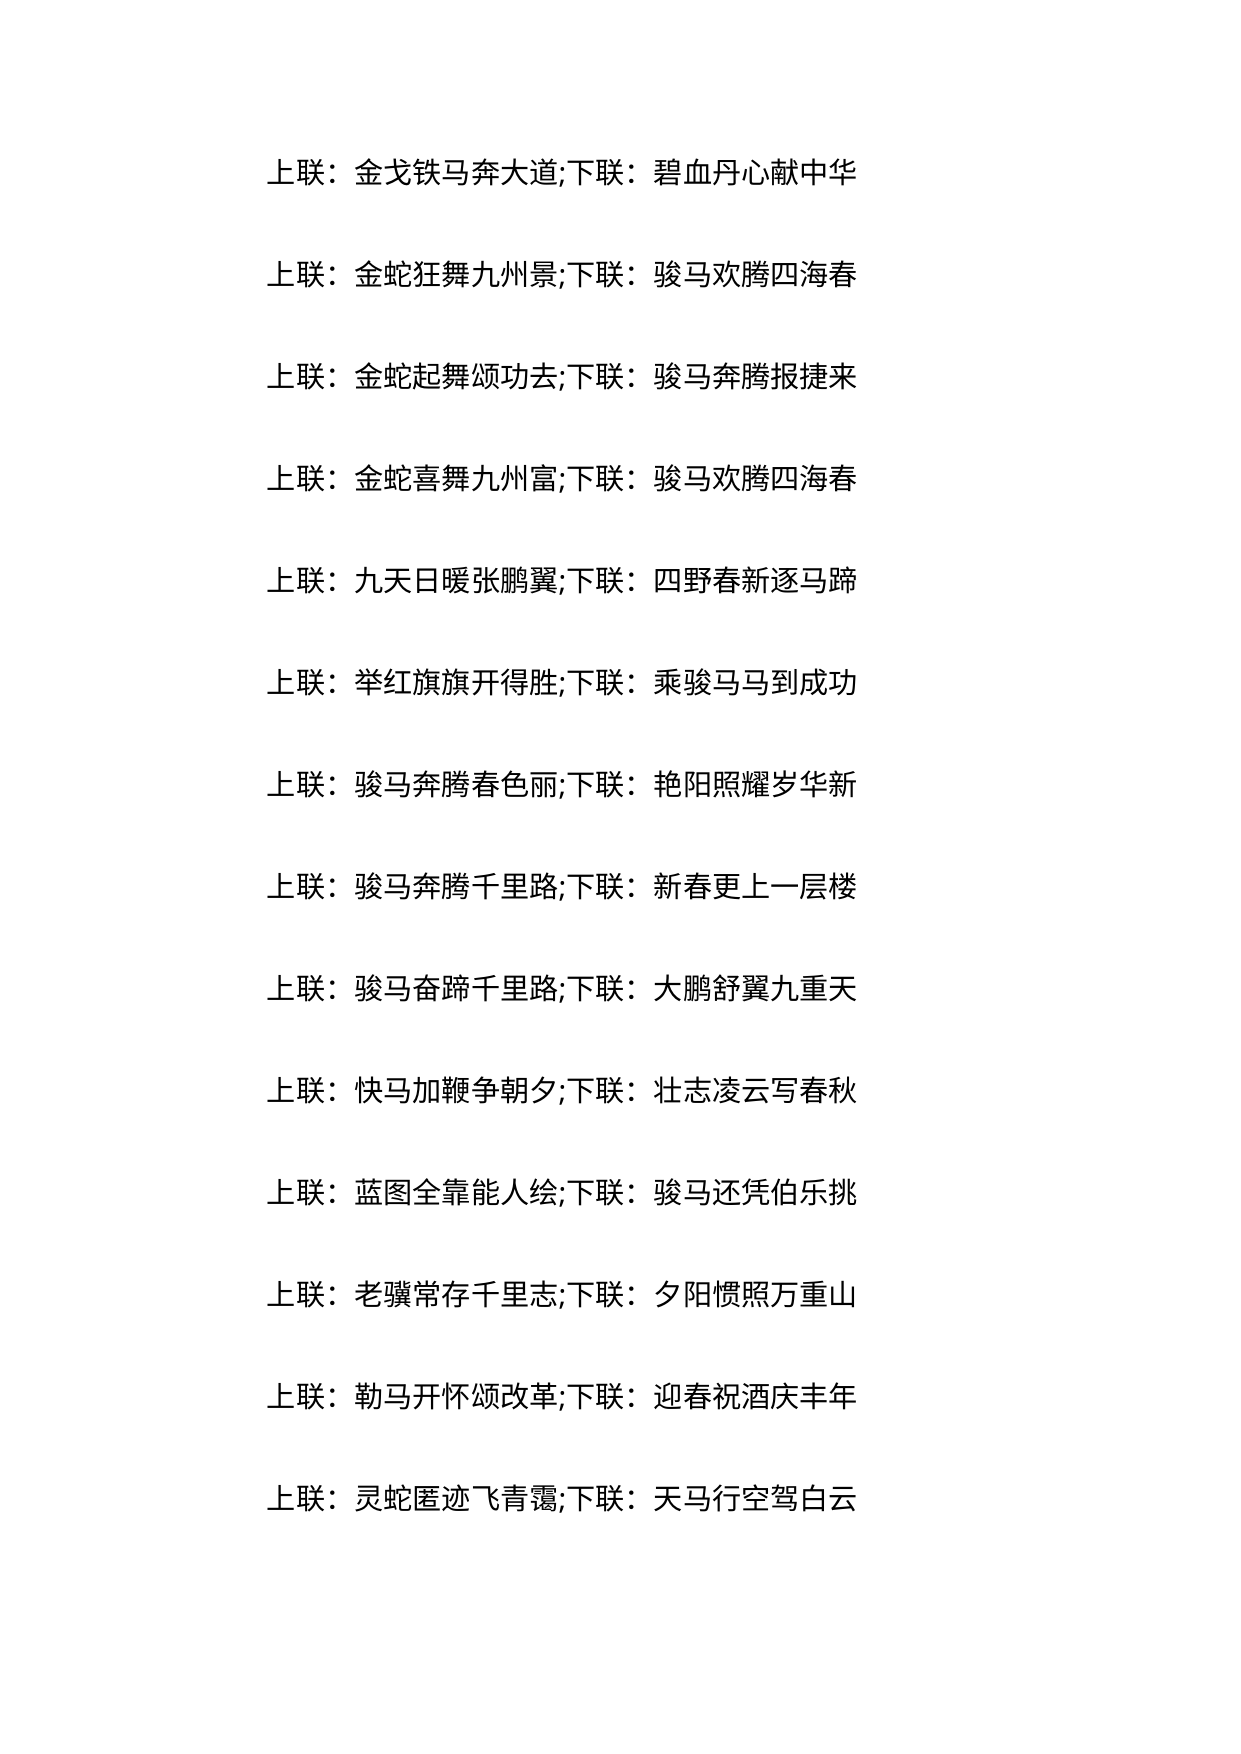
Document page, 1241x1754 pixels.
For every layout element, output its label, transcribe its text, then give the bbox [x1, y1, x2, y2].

text 上联：勒马开怀颂改革;下联：迎春祝酒庆丰年 [150, 1374, 1090, 1416]
text 上联：灵蛇匿迹飞青霭;下联：天马行空驾白云 [150, 1476, 1090, 1518]
text 上联：老骥常存千里志;下联：夕阳惯照万重山 [150, 1272, 1090, 1314]
text 上联：金戈铁马奔大道;下联：碧血丹心献中华 [150, 150, 1090, 192]
text 上联：九天日暖张鹏翼;下联：四野春新逐马蹄 [150, 558, 1090, 600]
text 上联：蓝图全靠能人绘;下联：骏马还凭伯乐挑 [150, 1170, 1090, 1212]
text 上联：金蛇喜舞九州富;下联：骏马欢腾四海春 [150, 456, 1090, 498]
text 上联：举红旗旗开得胜;下联：乘骏马马到成功 [150, 660, 1090, 702]
text 上联：骏马奔腾春色丽;下联：艳阳照耀岁华新 [150, 762, 1090, 804]
text 上联：金蛇起舞颂功去;下联：骏马奔腾报捷来 [150, 354, 1090, 396]
text 上联：快马加鞭争朝夕;下联：壮志凌云写春秋 [150, 1068, 1090, 1110]
text 上联：骏马奔腾千里路;下联：新春更上一层楼 [150, 864, 1090, 906]
text 上联：金蛇狂舞九州景;下联：骏马欢腾四海春 [150, 252, 1090, 294]
text 上联：骏马奋蹄千里路;下联：大鹏舒翼九重天 [150, 966, 1090, 1008]
